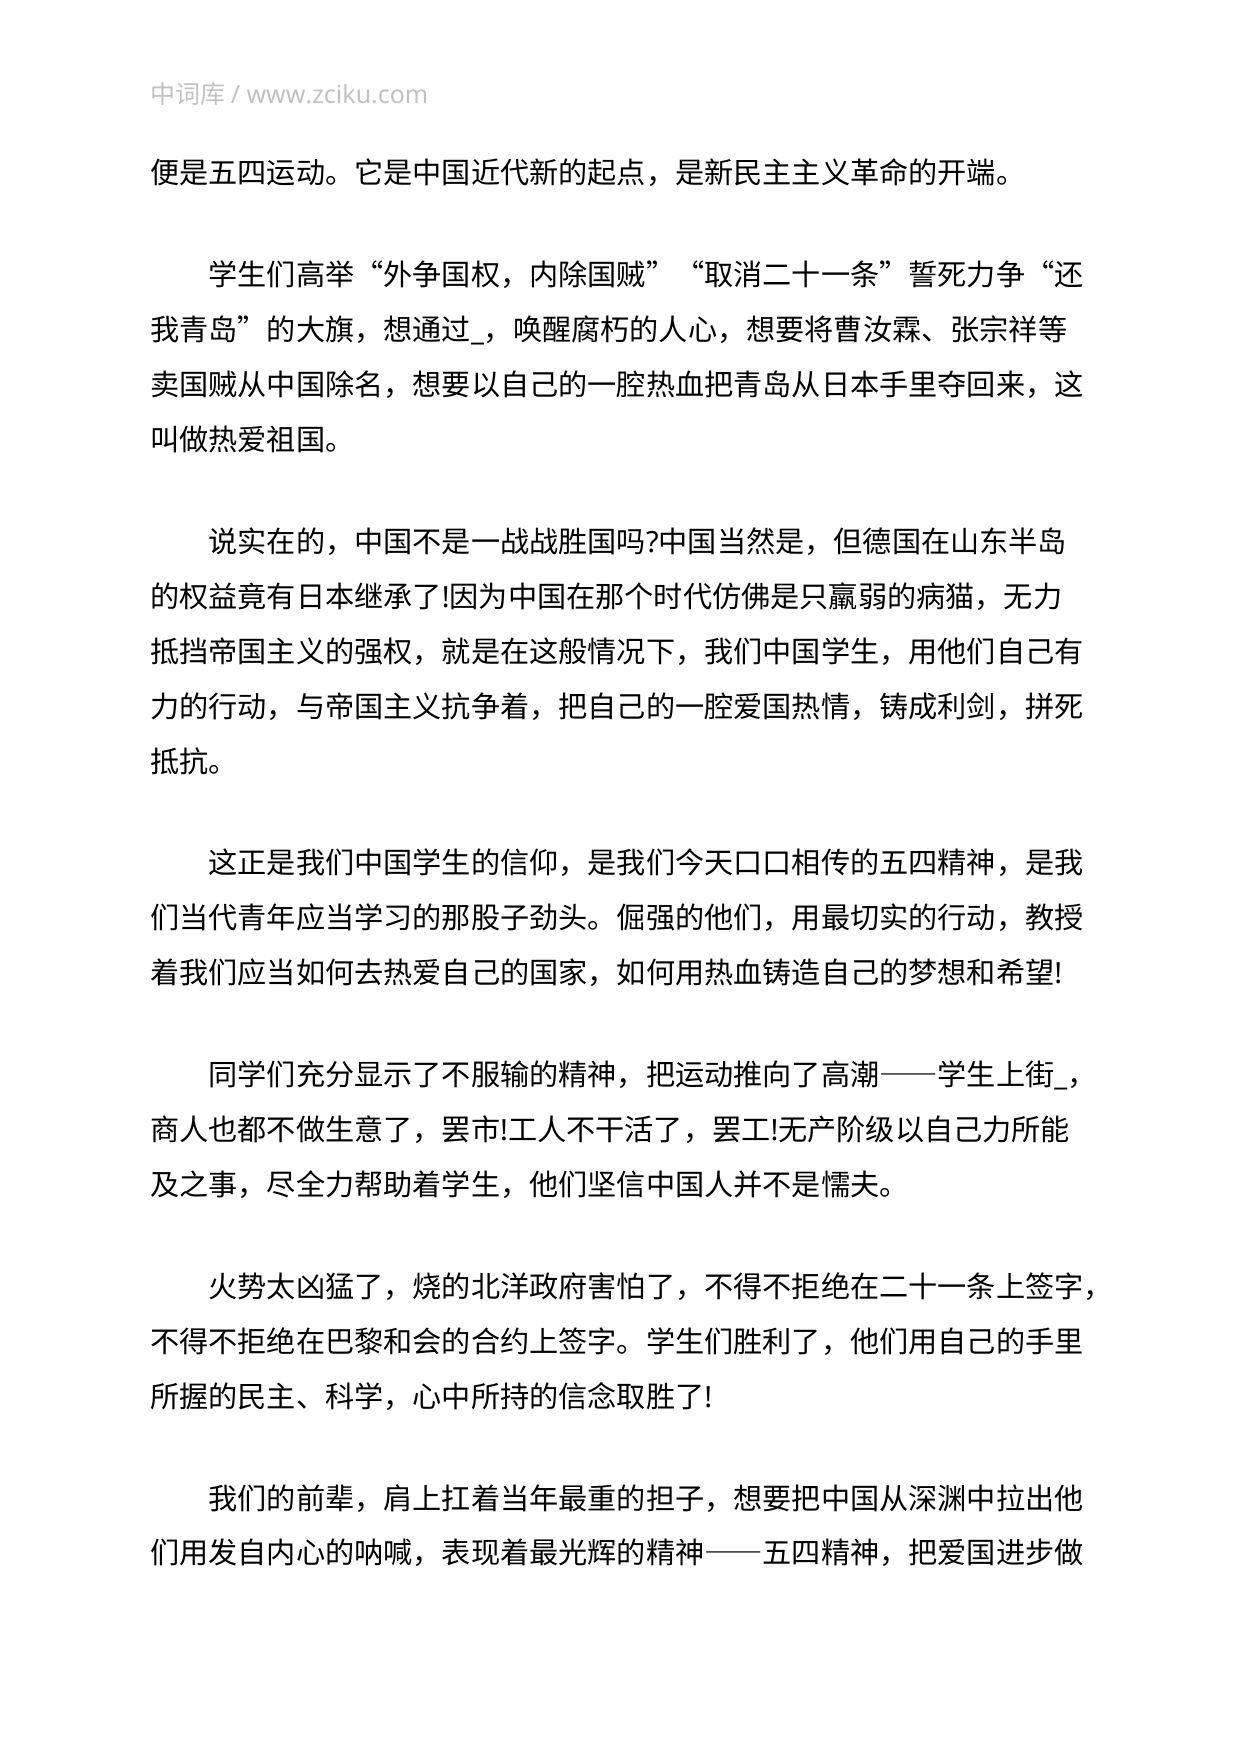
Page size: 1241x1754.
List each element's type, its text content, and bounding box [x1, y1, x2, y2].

text 火势太凶猛了，烧的北洋政府害怕了，不得不拒绝在二十一条上签字，不得不拒绝在巴黎和会的合约上签字。学生们胜利了，他们用自己的手里所握的民主、科学，心中所持的信念取胜了! [150, 1263, 1090, 1416]
text 学生们高举“外争国权，内除国贼”“取消二十一条”誓死力争“还我青岛”的大旗，想通过_，唤醒腐朽的人心，想要将曹汝霖、张宗祥等卖国贼从中国除名，想要以自己的一腔热血把青岛从日本手里夺回来，这叫做热爱祖国。 [150, 252, 1090, 459]
text 这正是我们中国学生的信仰，是我们今天口口相传的五四精神，是我们当代青年应当学习的那股子劲头。倔强的他们，用最切实的行动，教授着我们应当如何去热爱自己的国家，如何用热血铸造自己的梦想和希望! [150, 840, 1090, 992]
text 说实在的，中国不是一战战胜国吗?中国当然是，但德国在山东半岛的权益竟有日本继承了!因为中国在那个时代仿佛是只羸弱的病猫，无力抵挡帝国主义的强权，就是在这般情况下，我们中国学生，用他们自己有力的行动，与帝国主义抗争着，把自己的一腔爱国热情，铸成利剑，拼死抵抗。 [150, 518, 1090, 780]
text 同学们充分显示了不服输的精神，把运动推向了高潮——学生上街_，商人也都不做生意了，罢市!工人不干活了，罢工!无产阶级以自己力所能及之事，尽全力帮助着学生，他们坚信中国人并不是懦夫。 [150, 1052, 1090, 1204]
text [150, 1475, 1090, 1572]
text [150, 150, 1090, 192]
